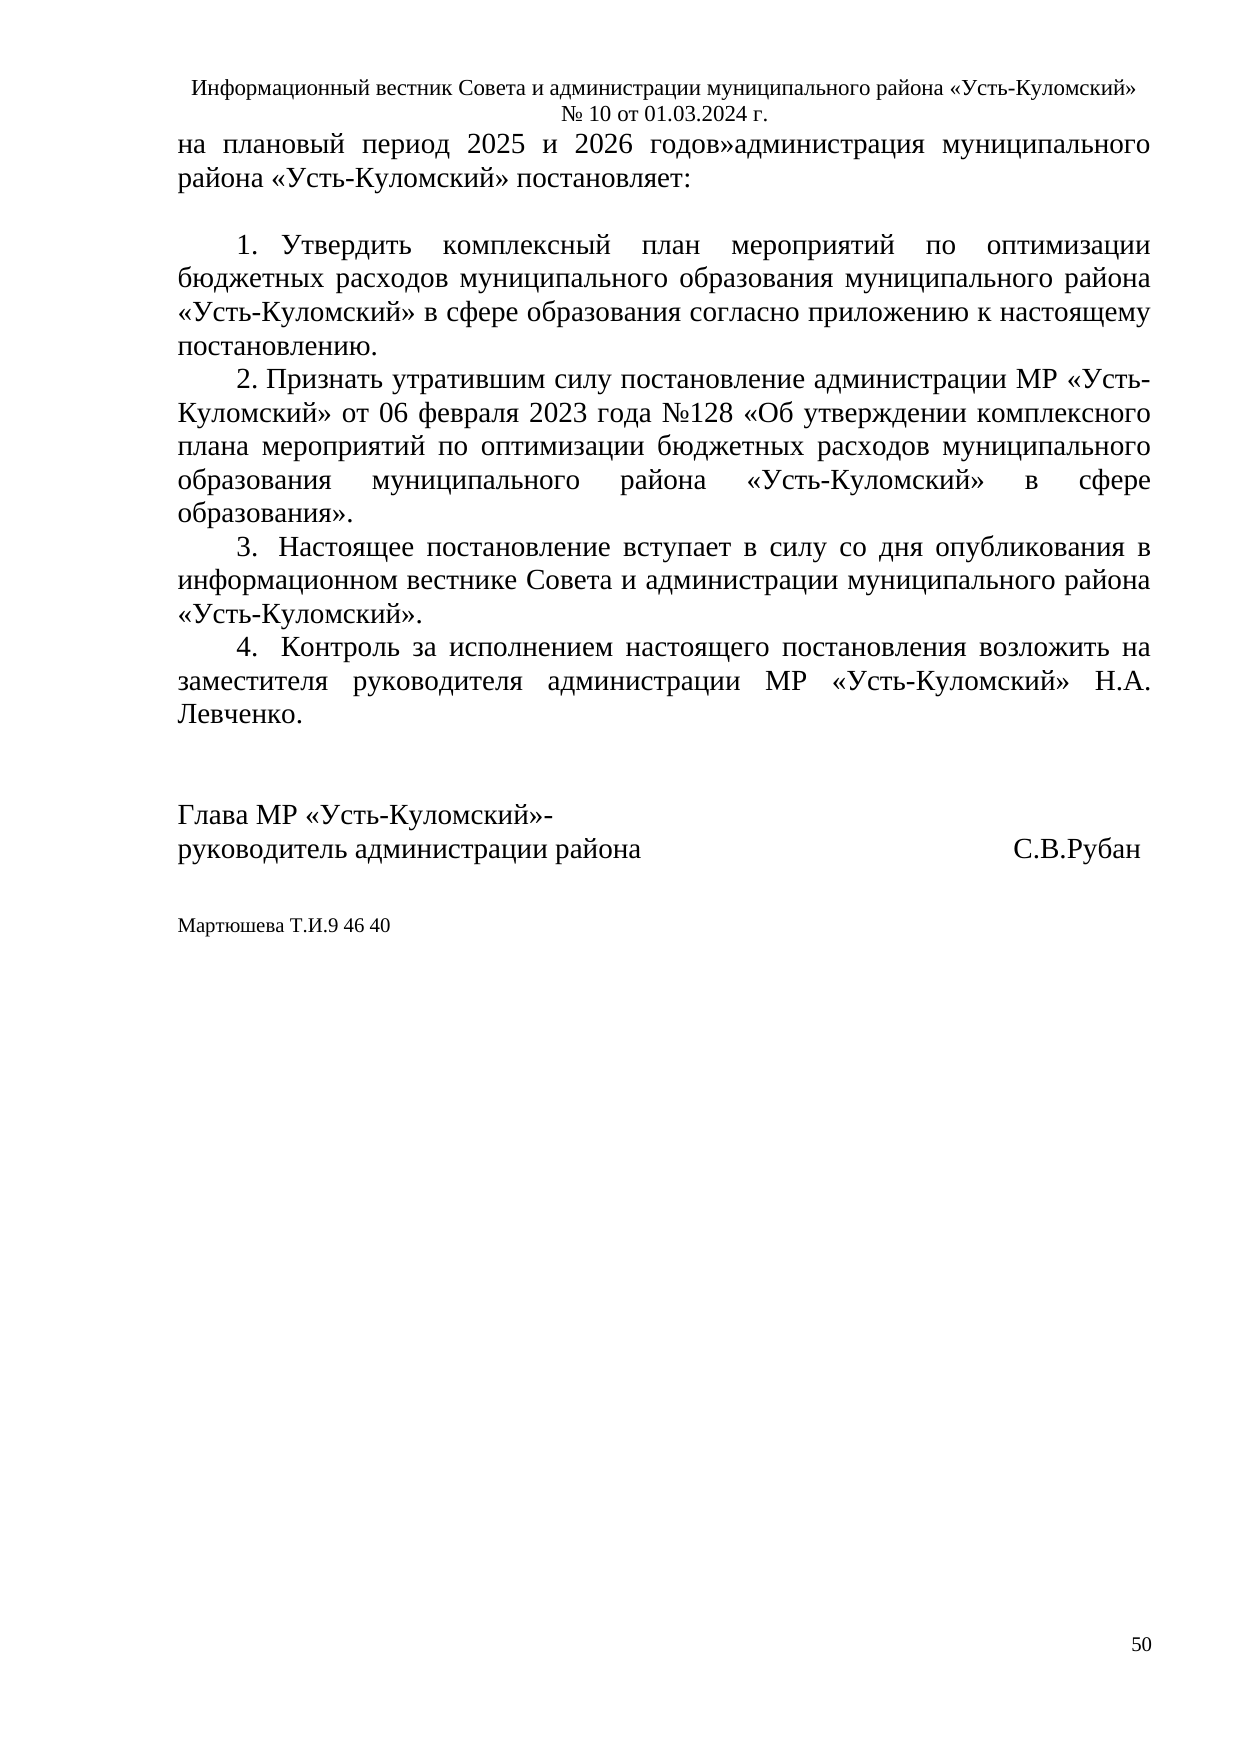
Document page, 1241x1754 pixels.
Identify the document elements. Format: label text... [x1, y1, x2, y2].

text руководитель администрации района С.В.Рубан [177, 831, 1152, 864]
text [177, 126, 1152, 193]
text Мартюшева Т.И.9 46 40 [177, 912, 1152, 937]
list Настоящее постановление вступает в силу со дня опубликования в информационном вестнике Совета и администрации муниципального района «Усть-Куломский». [177, 529, 1152, 629]
list Признать утратившим силу постановление администрации МР «Усть-Куломский» от 06 февраля 2023 года №128 «Об утверждении комплексного плана мероприятий по оптимизации бюджетных расходов муниципального образования муниципального района «Усть-Куломский» в сфере образования». [177, 361, 1152, 529]
list Утвердить комплексный план мероприятий по оптимизации бюджетных расходов муниципального образования муниципального района «Усть-Куломский» в сфере образования согласно приложению к настоящему постановлению. [177, 227, 1152, 361]
list Контроль за исполнением настоящего постановления возложить на заместителя руководителя администрации МР «Усть-Куломский» Н.А. Левченко. [177, 629, 1152, 730]
text Глава МР «Усть-Куломский»- [177, 797, 1152, 831]
